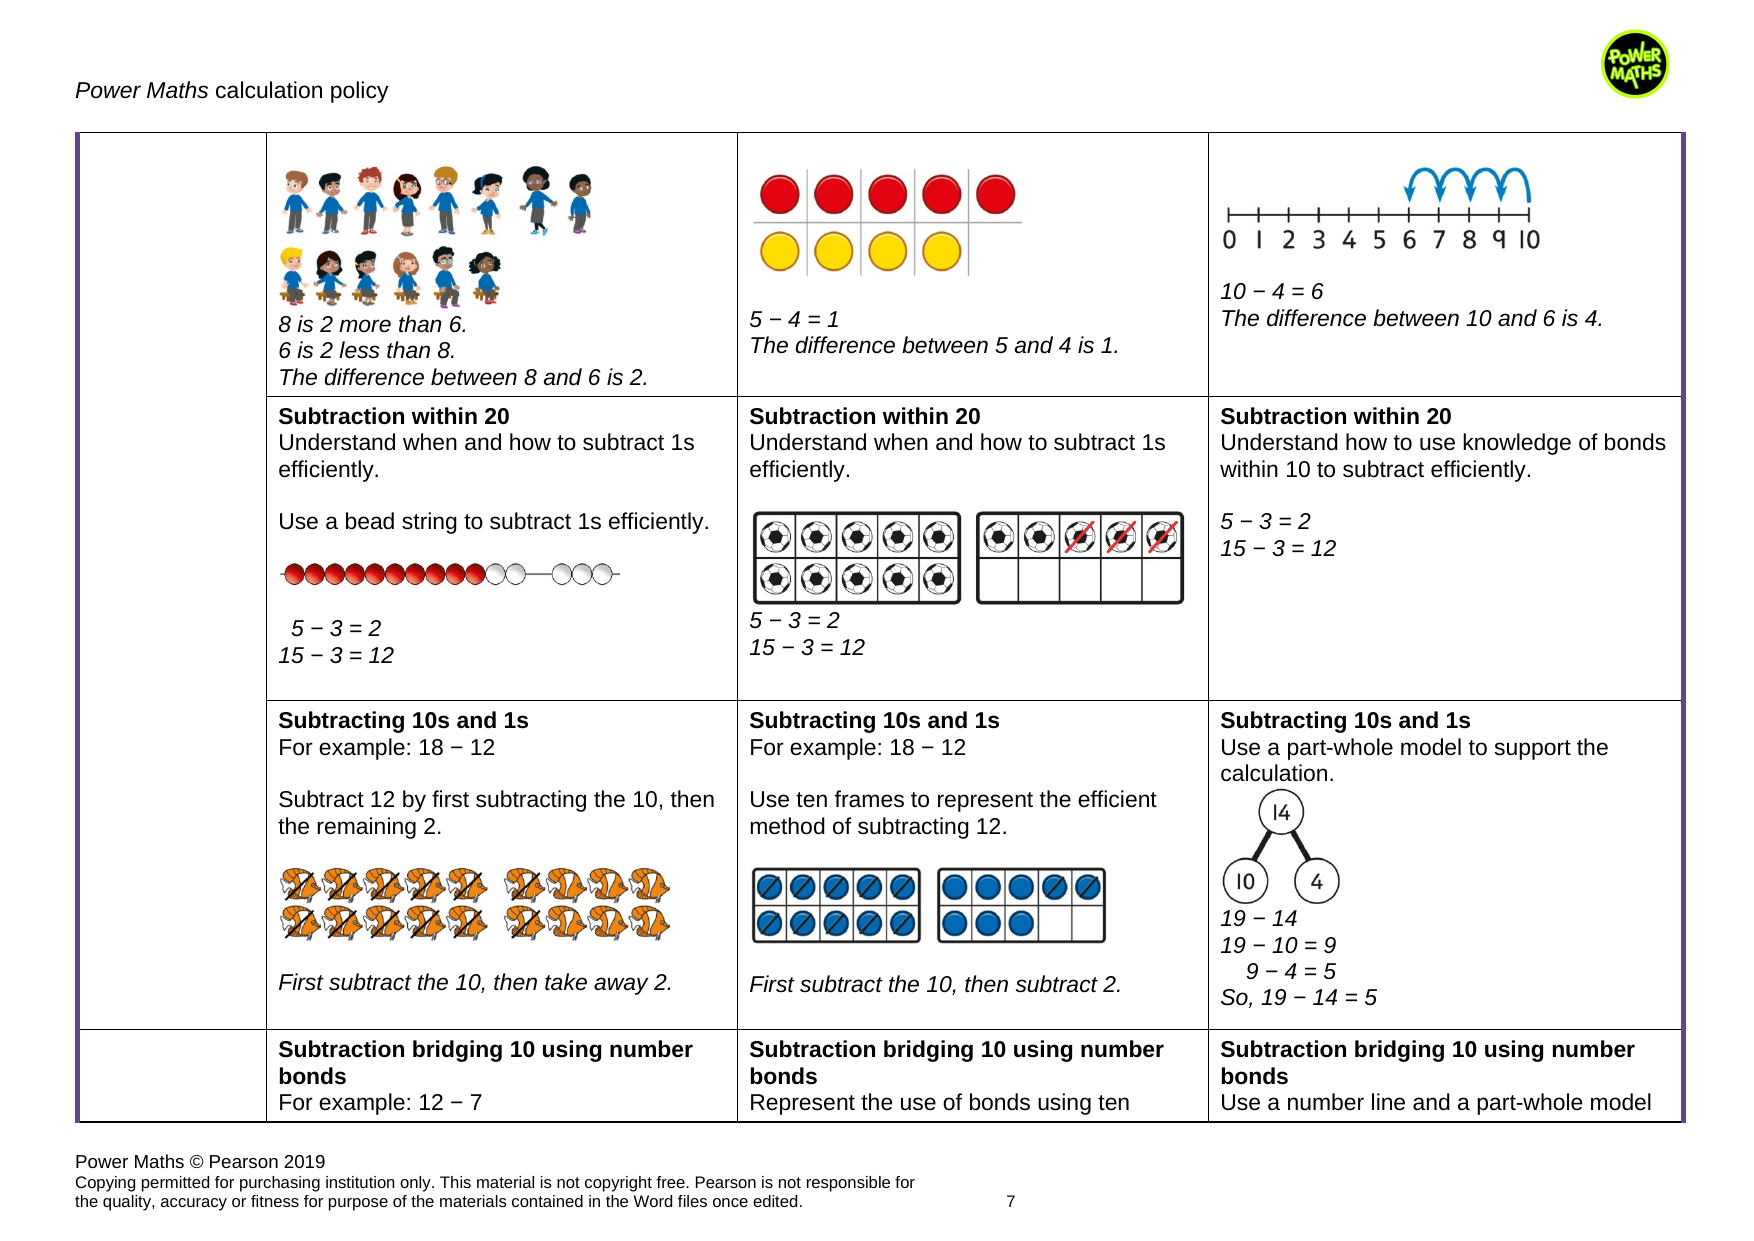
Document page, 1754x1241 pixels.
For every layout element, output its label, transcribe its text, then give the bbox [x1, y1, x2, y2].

table_cell Subtracting 10s and 1s For example: 18 − 12 Use ten frames to represent the efficient method of subtracting 12. First subtract the 10, then subtract 2. [738, 701, 1208, 1029]
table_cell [267, 133, 737, 396]
table_cell Subtraction within 20 Understand when and how to subtract 1s efficiently. 5 − 3 = 2 15 − 3 = 12 [738, 397, 1208, 700]
picture [1220, 786, 1342, 906]
picture [1220, 165, 1542, 252]
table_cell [1209, 1030, 1681, 1121]
picture [278, 165, 593, 311]
picture [749, 165, 1025, 280]
picture [749, 865, 1109, 945]
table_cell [738, 133, 1208, 396]
table_cell Subtraction within 20 Understand how to use knowledge of bonds within 10 to subtract efficiently. 5 − 3 = 2 15 − 3 = 12 [1209, 397, 1681, 700]
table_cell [1209, 133, 1681, 396]
picture [1600, 29, 1670, 99]
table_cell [738, 1030, 1208, 1121]
table_cell [80, 1030, 266, 1121]
picture [278, 865, 673, 943]
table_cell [267, 1030, 737, 1121]
picture [278, 560, 622, 588]
table_cell Subtracting 10s and 1s Use a part-whole model to support the calculation. 19 − 14 19 − 10 = 9 9 − 4 = 5 So, 19 − 14 = 5 [1209, 701, 1681, 1029]
table_cell Subtraction within 20 Understand when and how to subtract 1s efficiently. Use a bead string to subtract 1s efficiently. 5 − 3 = 2 15 − 3 = 12 [267, 397, 737, 700]
table_cell Subtracting 10s and 1s For example: 18 − 12 Subtract 12 by first subtracting the 10, then the remaining 2. First subtract the 10, then take away 2. [267, 701, 737, 1029]
picture [749, 508, 1187, 608]
